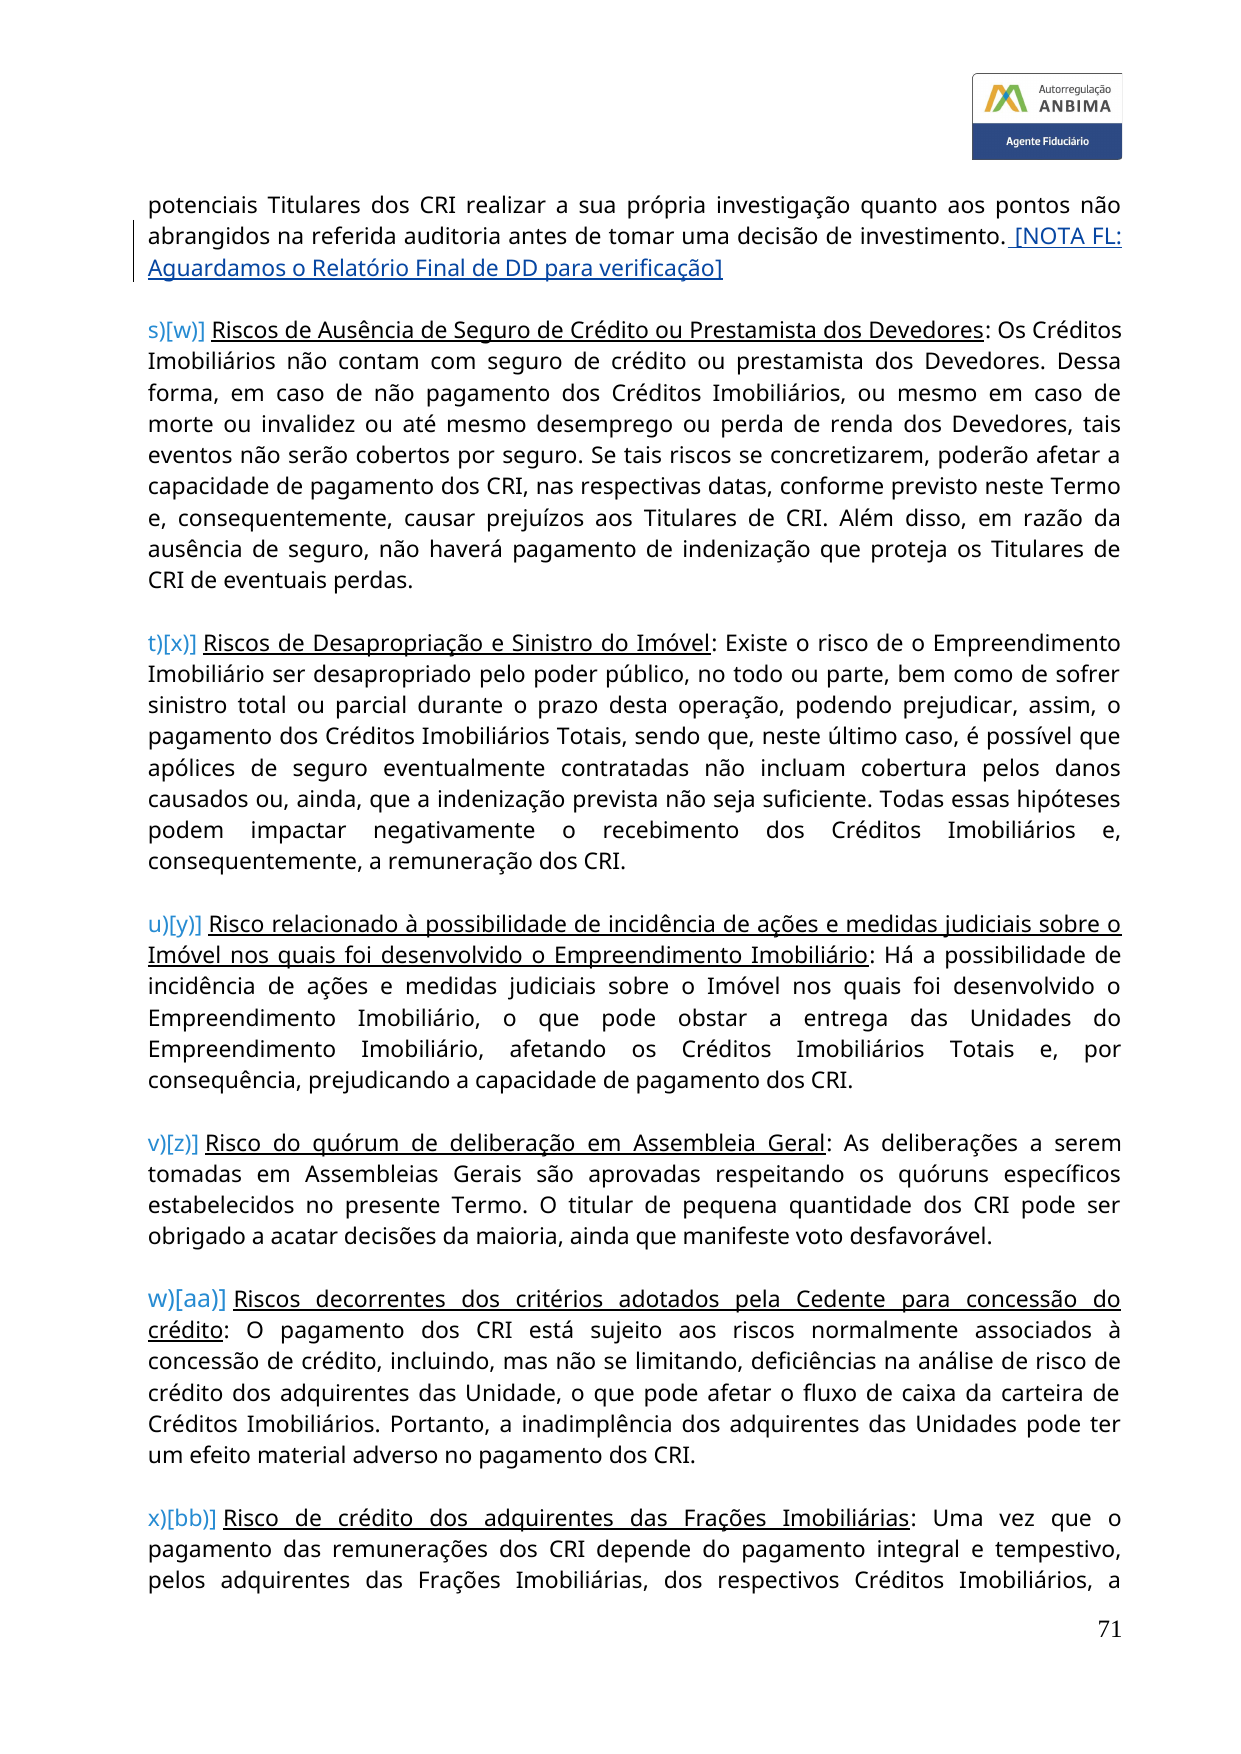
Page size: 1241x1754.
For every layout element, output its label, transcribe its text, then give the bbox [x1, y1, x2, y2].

list Riscos de Ausência de Seguro de Crédito ou Prestamista dos Devedores: Os Créditos Imobiliários não contam com seguro de crédito ou prestamista dos Devedores. Dessa forma, em caso de não pagamento dos Créditos Imobiliários, ou mesmo em caso de morte ou invalidez ou até mesmo desemprego ou perda de renda dos Devedores, tais eventos não serão cobertos por seguro. Se tais riscos se concretizarem, poderão afetar a capacidade de pagamento dos CRI, nas respectivas datas, conforme previsto neste Termo e, consequentemente, causar prejuízos aos Titulares de CRI. Além disso, em razão da ausência de seguro, não haverá pagamento de indenização que proteja os Titulares de CRI de eventuais perdas. [148, 313, 1122, 595]
list Risco relacionado à possibilidade de incidência de ações e medidas judiciais sobre o Imóvel nos quais foi desenvolvido o Empreendimento Imobiliário: Há a possibilidade de incidência de ações e medidas judiciais sobre o Imóvel nos quais foi desenvolvido o Empreendimento Imobiliário, o que pode obstar a entrega das Unidades do Empreendimento Imobiliário, afetando os Créditos Imobiliários Totais e, por consequência, prejudicando a capacidade de pagamento dos CRI. [148, 907, 1122, 1095]
picture [972, 73, 1123, 160]
list Risco do quórum de deliberação em Assembleia Geral: As deliberações a serem tomadas em Assembleias Gerais são aprovadas respeitando os quóruns específicos estabelecidos no presente Termo. O titular de pequena quantidade dos CRI pode ser obrigado a acatar decisões da maioria, ainda que manifeste voto desfavorável. [148, 1126, 1122, 1251]
list Riscos de Desapropriação e Sinistro do Imóvel: Existe o risco de o Empreendimento Imobiliário ser desapropriado pelo poder público, no todo ou parte, bem como de sofrer sinistro total ou parcial durante o prazo desta operação, podendo prejudicar, assim, o pagamento dos Créditos Imobiliários Totais, sendo que, neste último caso, é possível que apólices de seguro eventualmente contratadas não incluam cobertura pelos danos causados ou, ainda, que a indenização prevista não seja suficiente. Todas essas hipóteses podem impactar negativamente o recebimento dos Créditos Imobiliários e, consequentemente, a remuneração dos CRI. [148, 626, 1122, 876]
list Riscos decorrentes dos critérios adotados pela Cedente para concessão do crédito: O pagamento dos CRI está sujeito aos riscos normalmente associados à concessão de crédito, incluindo, mas não se limitando, deficiências na análise de risco de crédito dos adquirentes das Unidade, o que pode afetar o fluxo de caixa da carteira de Créditos Imobiliários. Portanto, a inadimplência dos adquirentes das Unidades pode ter um efeito material adverso no pagamento dos CRI. [148, 1282, 1122, 1470]
